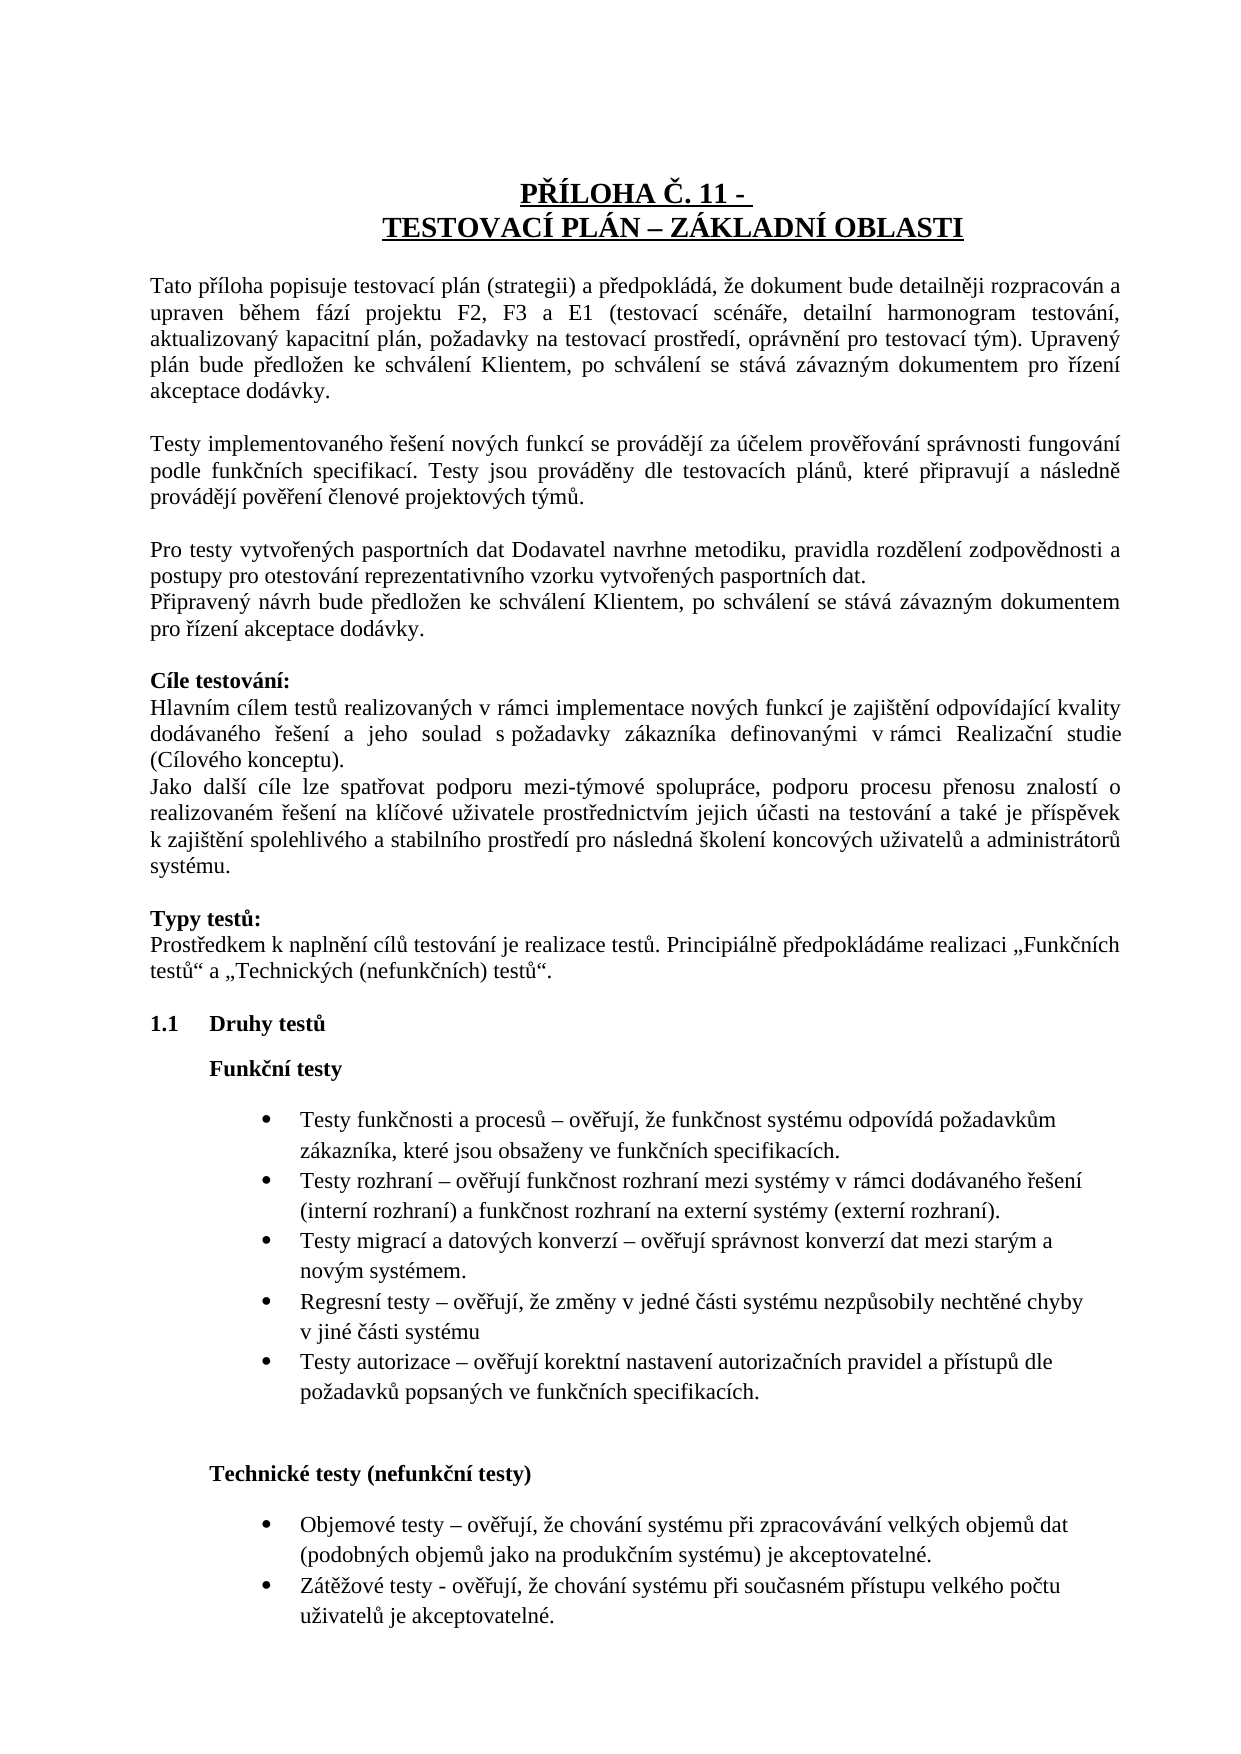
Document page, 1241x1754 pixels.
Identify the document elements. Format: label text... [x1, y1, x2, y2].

text Hlavním cílem testů realizovaných v rámci implementace nových funkcí je zajištění odpovídající kvality dodávaného řešení a jeho soulad s požadavky zákazníka definovanými v rámci Realizační studie (Cílového konceptu). [150, 694, 1122, 773]
text Regresní testy – ověřují, že změny v jedné části systému nezpůsobily nechtěné chyby v jiné části systému [262, 1288, 1122, 1344]
text Zátěžové testy - ověřují, že chování systému při současném přístupu velkého počtu uživatelů je akceptovatelné. [262, 1572, 1122, 1628]
text Testy migrací a datových konverzí – ověřují správnost konverzí dat mezi starým a novým systémem. [262, 1227, 1122, 1284]
text Pro testy vytvořených pasportních dat Dodavatel navrhne metodiku, pravidla rozdělení zodpovědnosti a postupy pro otestování reprezentativního vzorku vytvořených pasportních dat. [150, 536, 1122, 588]
text Testy funkčnosti a procesů – ověřují, že funkčnost systému odpovídá požadavkům zákazníka, které jsou obsaženy ve funkčních specifikacích. [262, 1107, 1122, 1163]
text Technické testy (nefunkční testy) [150, 1460, 1122, 1486]
text Jako další cíle lze spatřovat podporu mezi-týmové spolupráce, podporu procesu přenosu znalostí o realizovaném řešení na klíčové uživatele prostřednictvím jejich účasti na testování a také je příspěvek k zajištění spolehlivého a stabilního prostředí pro následná školení koncových uživatelů a administrátorů systému. [150, 773, 1122, 878]
text Testy autorizace – ověřují korektní nastavení autorizačních pravidel a přístupů dle požadavků popsaných ve funkčních specifikacích. [262, 1348, 1122, 1405]
text Testy implementovaného řešení nových funkcí se provádějí za účelem prověřování správnosti fungování podle funkčních specifikací. Testy jsou prováděny dle testovacích plánů, které připravují a následně provádějí pověření členové projektových týmů. [150, 430, 1122, 509]
text Funkční testy [150, 1055, 1122, 1082]
text Tato příloha popisuje testovací plán (strategii) a předpokládá, že dokument bude detailněji rozpracován a upraven během fází projektu F2, F3 a E1 (testovací scénáře, detailní harmonogram testování, aktualizovaný kapacitní plán, požadavky na testovací prostředí, oprávnění pro testovací tým). Upravený plán bude předložen ke schválení Klientem, po schválení se stává závazným dokumentem pro řízení akceptace dodávky. [150, 272, 1122, 404]
text Cíle testování: [150, 667, 1122, 694]
text Připravený návrh bude předložen ke schválení Klientem, po schválení se stává závazným dokumentem pro řízení akceptace dodávky. [150, 588, 1122, 641]
subtitle Druhy testů [150, 1010, 1122, 1036]
subtitle Příloha č. 11 - Testovací plán – základní oblasti [150, 176, 1122, 243]
text Objemové testy – ověřují, že chování systému při zpracovávání velkých objemů dat (podobných objemů jako na produkčním systému) je akceptovatelné. [262, 1511, 1122, 1568]
text Typy testů: [150, 905, 1122, 931]
text Prostředkem k naplnění cílů testování je realizace testů. Principiálně předpokládáme realizaci „Funkčních testů“ a „Technických (nefunkčních) testů“. [150, 931, 1122, 984]
text Testy rozhraní – ověřují funkčnost rozhraní mezi systémy v rámci dodávaného řešení (interní rozhraní) a funkčnost rozhraní na externí systémy (externí rozhraní). [262, 1167, 1122, 1223]
